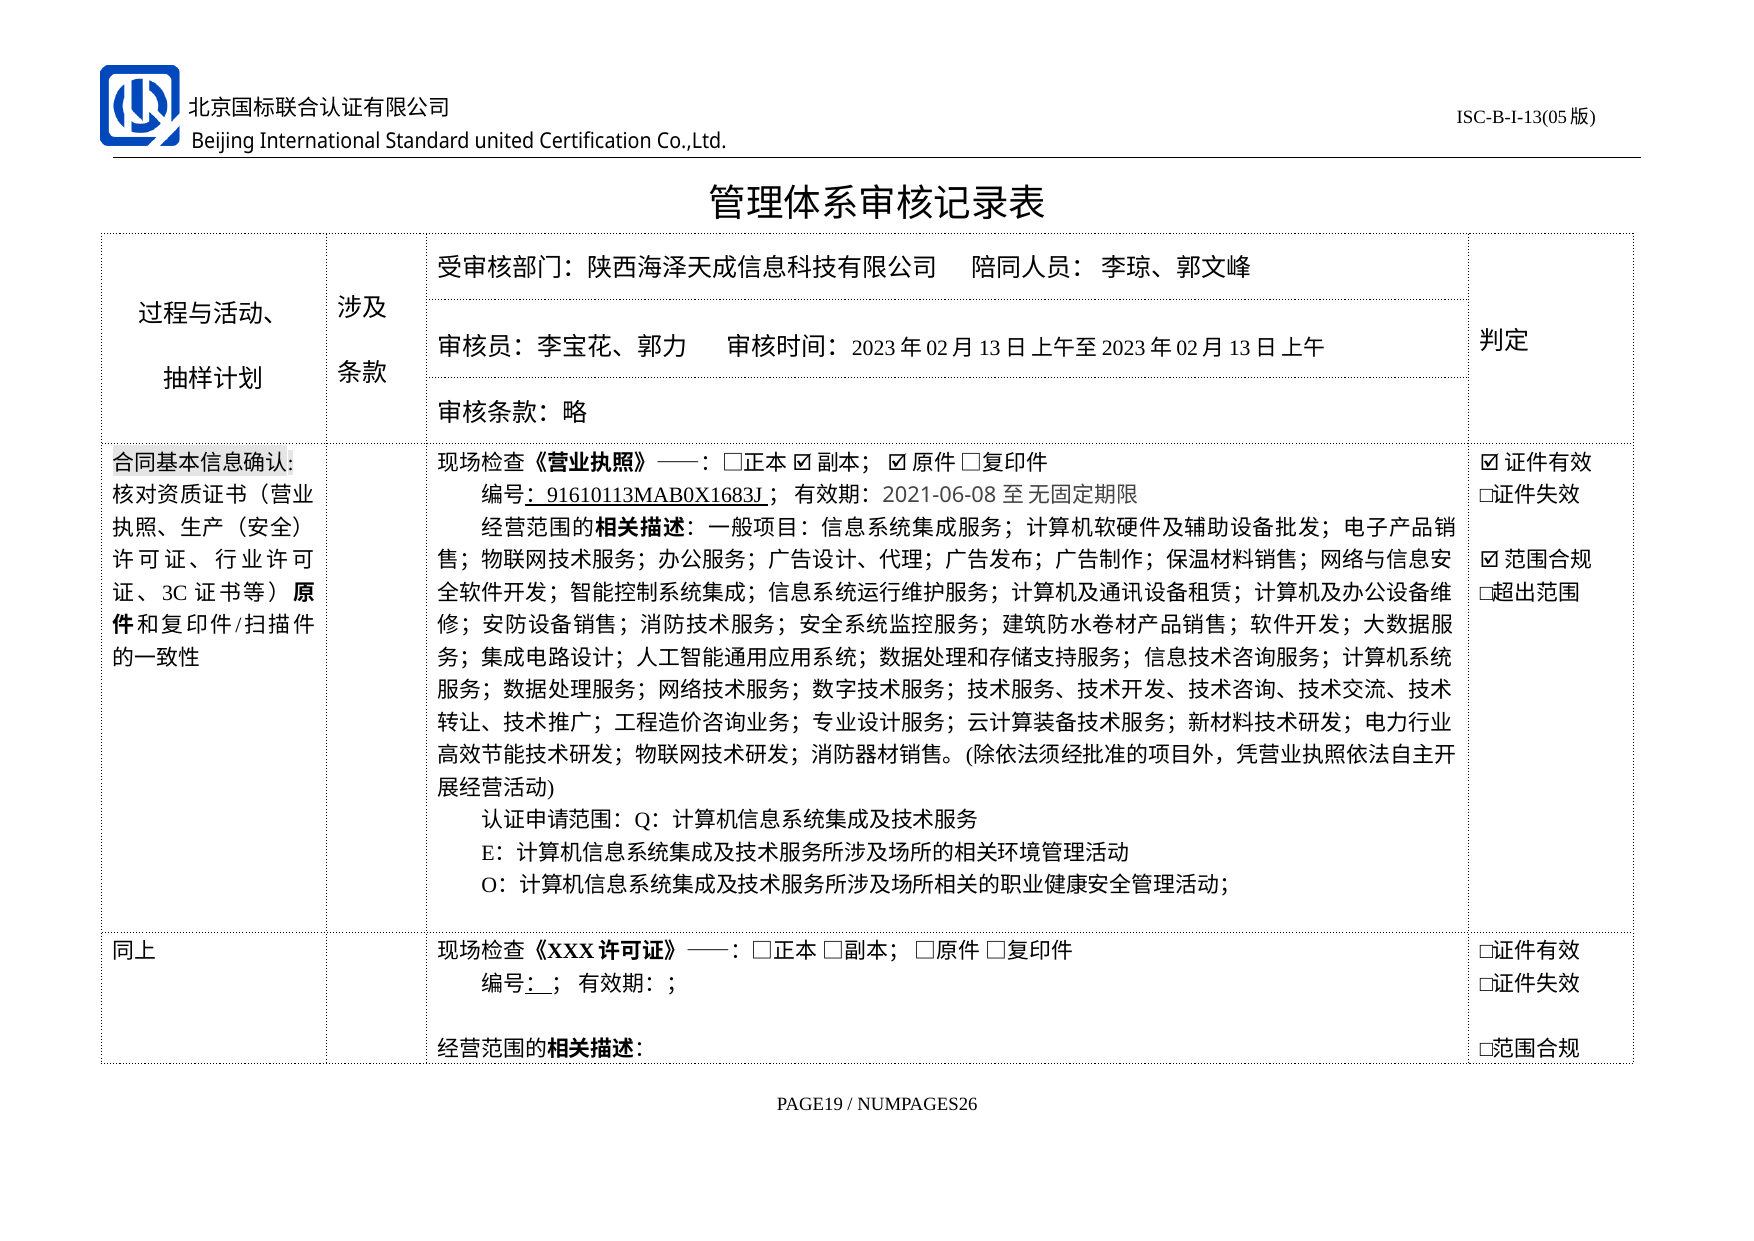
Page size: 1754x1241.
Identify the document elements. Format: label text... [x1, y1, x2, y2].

picture [100, 65, 180, 146]
table_header 过程与活动、 抽样计划 [101, 233, 326, 443]
table_cell 同上 [101, 932, 326, 1063]
table_header 受审核部门：陕西海泽天成信息科技有限公司 陪同人员： 李琼、郭文峰 [426, 233, 1468, 298]
table_cell 现场检查《营业执照》——：□正本 副本； 原件 □复印件 编号：91610113MAB0X1683J ； 有效期：2021-06-08 至 无固定期限 经营范围的相关描述：一般项目：信息系统集成服务；计算机软硬件及辅助设备批发；电子产品销售；物联网技术服务；办公服务；广告设计、代理；广告发布；广告制作；保温材料销售；网络与信息安全软件开发；智能控制系统集成；信息系统运行维护服务；计算机及通讯设备租赁；计算机及办公设备维修；安防设备销售；消防技术服务；安全系统监控服务；建筑防水卷材产品销售；软件开发；大数据服务；集成电路设计；人工智能通用应用系统；数据处理和存储支持服务；信息技术咨询服务；计算机系统服务；数据处理服务；网络技术服务；数字技术服务；技术服务、技术开发、技术咨询、技术交流、技术转让、技术推广；工程造价咨询业务；专业设计服务；云计算装备技术服务；新材料技术研发；电力行业高效节能技术研发；物联网技术研发；消防器材销售。(除依法须经批准的项目外，凭营业执照依法自主开展经营活动) 认证申请范围：Q：计算机信息系统集成及技术服务 E：计算机信息系统集成及技术服务所涉及场所的相关环境管理活动 O：计算机信息系统集成及技术服务所涉及场所相关的职业健康安全管理活动； [426, 443, 1468, 932]
table_cell [326, 932, 426, 1063]
table_header 判定 [1468, 233, 1633, 443]
text 管理体系审核记录表 [112, 167, 1641, 232]
table_cell □证件有效 □证件失效 □范围合规 □超出范围 [1468, 932, 1633, 1063]
table_header 涉及 条款 [326, 233, 426, 443]
table_cell [326, 443, 426, 932]
table_cell 现场检查《XXX许可证》——：□正本 □副本； □原件 □复印件 编号： ； 有效期：； 经营范围的相关描述： [426, 932, 1468, 1063]
table_cell 合同基本信息确认: 核对资质证书（营业执照、生产（安全）许可证、行业许可证、3C证书等）原件和复印件/扫描件的一致性 [101, 443, 326, 932]
table_cell 审核员：李宝花、郭力 审核时间：2023年02月13日 上午至2023年02月13日 上午 [426, 299, 1468, 377]
table_cell 证件有效 □证件失效 范围合规 □超出范围 [1468, 443, 1633, 932]
table_cell 审核条款：略 [426, 377, 1468, 443]
